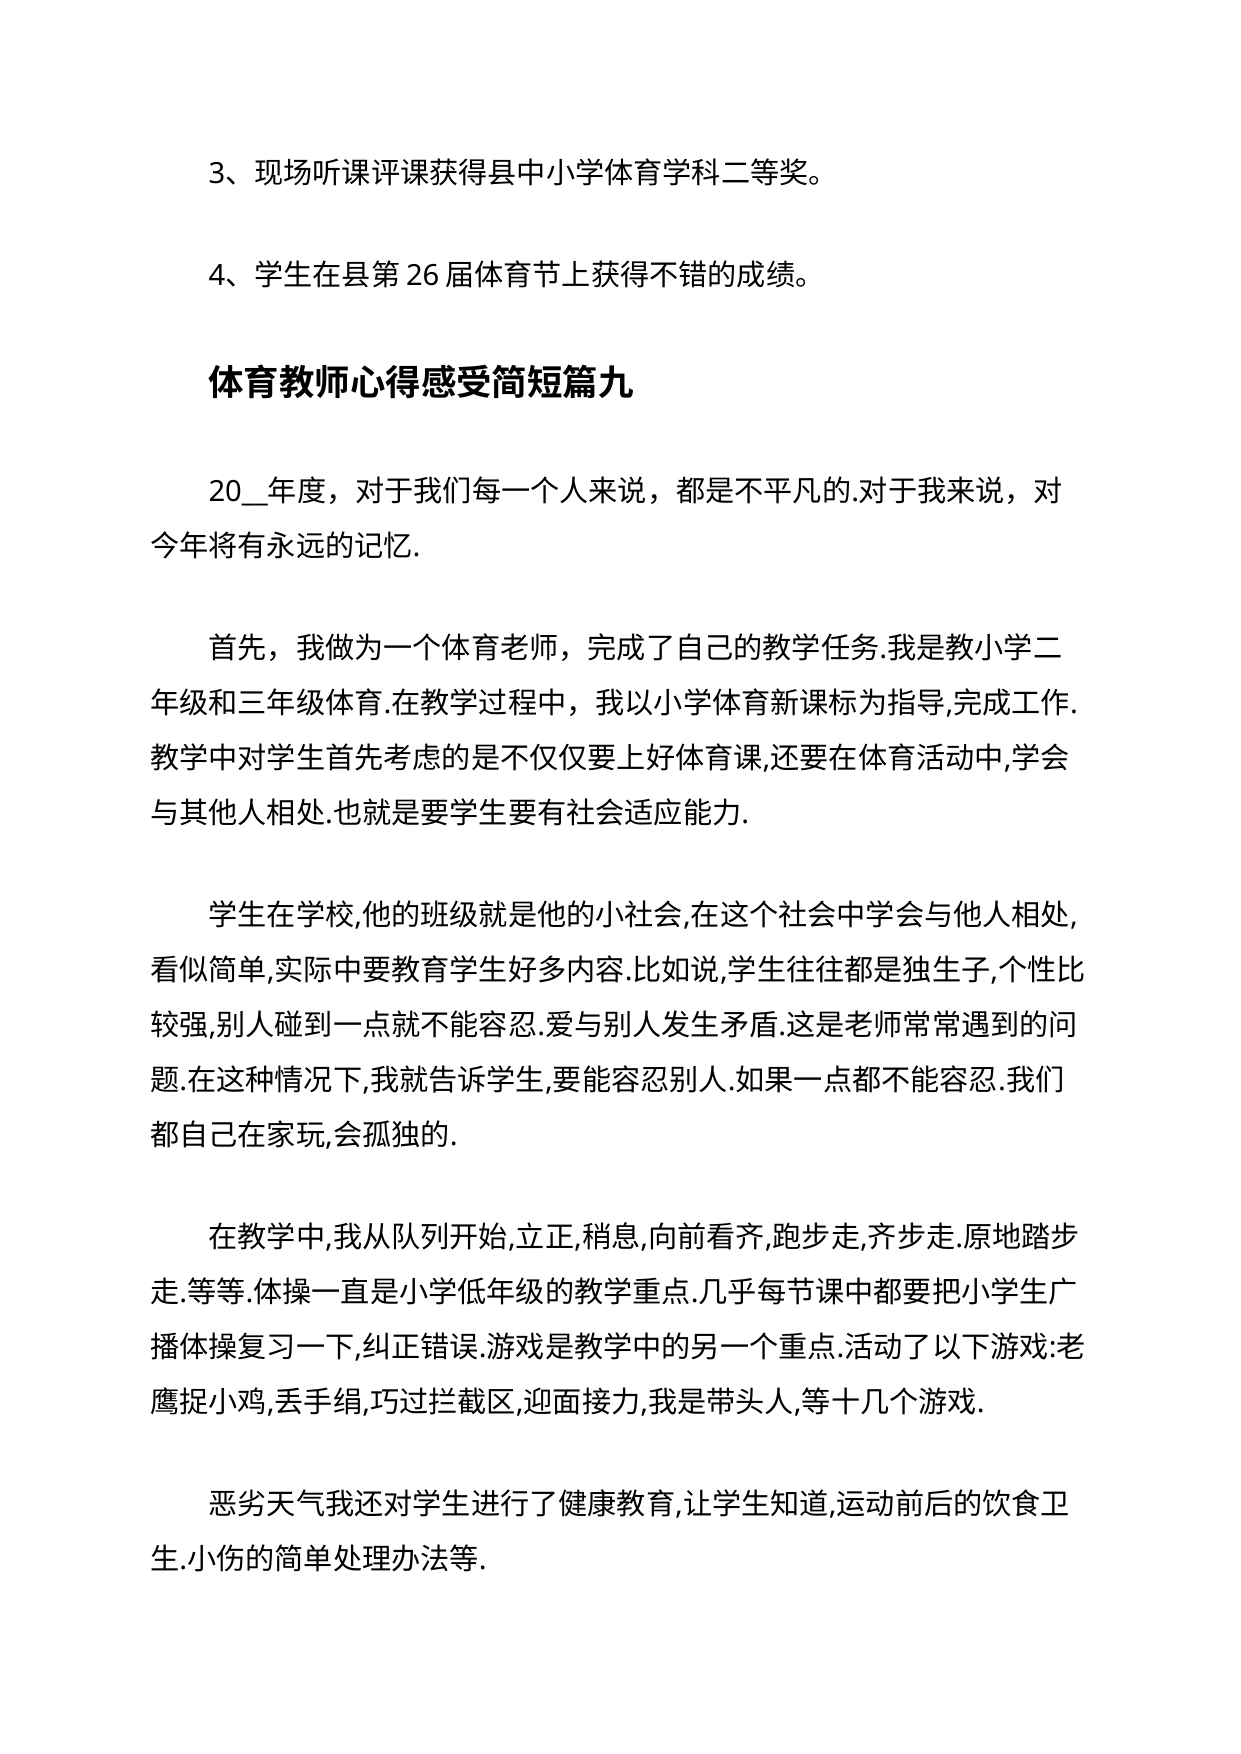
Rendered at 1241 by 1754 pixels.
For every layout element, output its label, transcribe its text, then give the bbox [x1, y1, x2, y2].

text 4、学生在县第26届体育节上获得不错的成绩。 [150, 252, 1090, 294]
text 3、现场听课评课获得县中小学体育学科二等奖。 [150, 150, 1090, 192]
text 恶劣天气我还对学生进行了健康教育,让学生知道,运动前后的饮食卫生.小伤的简单处理办法等. [150, 1480, 1090, 1578]
text 在教学中,我从队列开始,立正,稍息,向前看齐,跑步走,齐步走.原地踏步走.等等.体操一直是小学低年级的教学重点.几乎每节课中都要把小学生广播体操复习一下,纠正错误.游戏是教学中的另一个重点.活动了以下游戏:老鹰捉小鸡,丢手绢,巧过拦截区,迎面接力,我是带头人,等十几个游戏. [150, 1213, 1090, 1421]
text 学生在学校,他的班级就是他的小社会,在这个社会中学会与他人相处,看似简单,实际中要教育学生好多内容.比如说,学生往往都是独生子,个性比较强,别人碰到一点就不能容忍.爱与别人发生矛盾.这是老师常常遇到的问题.在这种情况下,我就告诉学生,要能容忍别人.如果一点都不能容忍.我们都自己在家玩,会孤独的. [150, 891, 1090, 1154]
text 20__年度，对于我们每一个人来说，都是不平凡的.对于我来说，对今年将有永远的记忆. [150, 467, 1090, 565]
text 体育教师心得感受简短篇九 [150, 354, 1090, 405]
text 首先，我做为一个体育老师，完成了自己的教学任务.我是教小学二年级和三年级体育.在教学过程中，我以小学体育新课标为指导,完成工作.教学中对学生首先考虑的是不仅仅要上好体育课,还要在体育活动中,学会与其他人相处.也就是要学生要有社会适应能力. [150, 624, 1090, 832]
